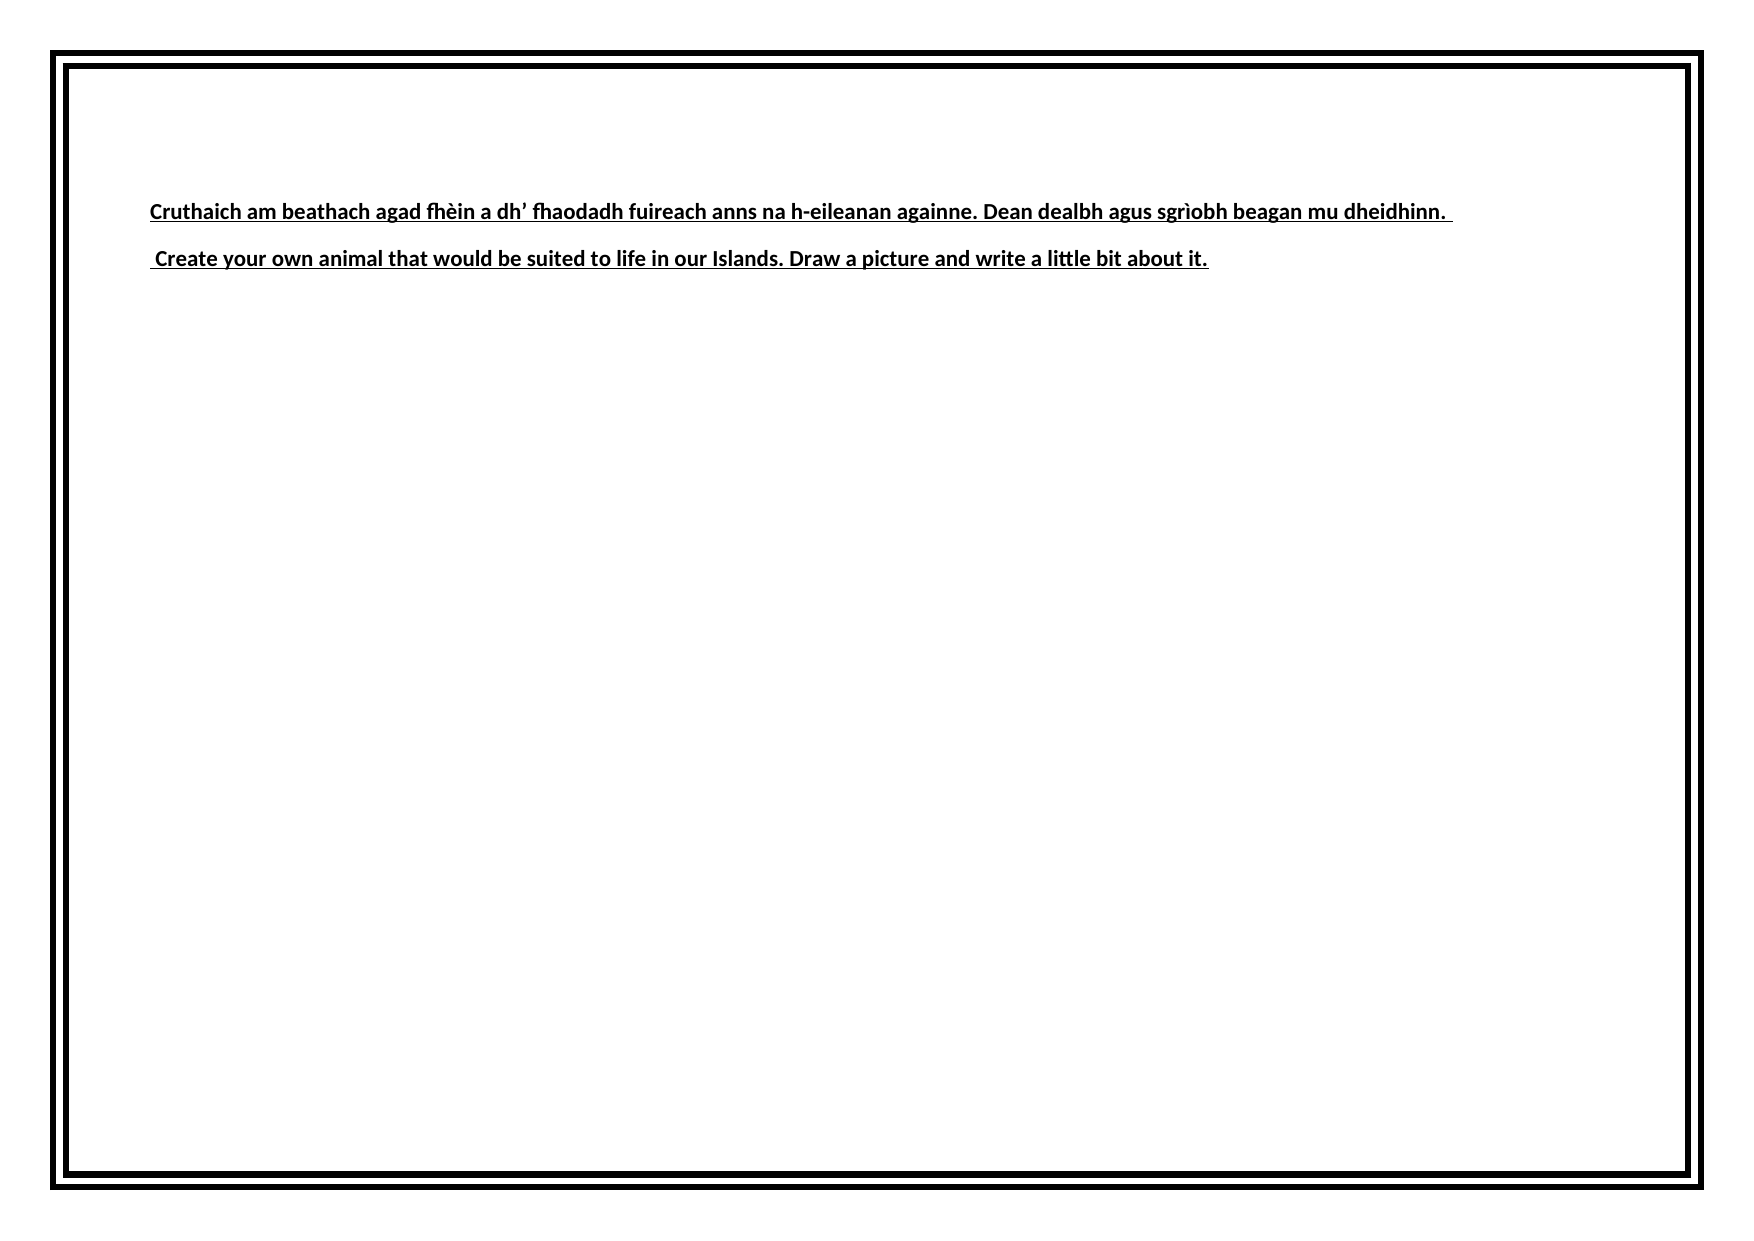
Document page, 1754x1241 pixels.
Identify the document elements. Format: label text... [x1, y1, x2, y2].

text Create your own animal that would be suited to life in our Islands. Draw a picture and write a little bit about it. [150, 244, 1604, 272]
text Cruthaich am beathach agad fhèin a dh’ fhaodadh fuireach anns na h-eileanan againne. Dean dealbh agus sgrìobh beagan mu dheidhinn. [150, 197, 1604, 225]
